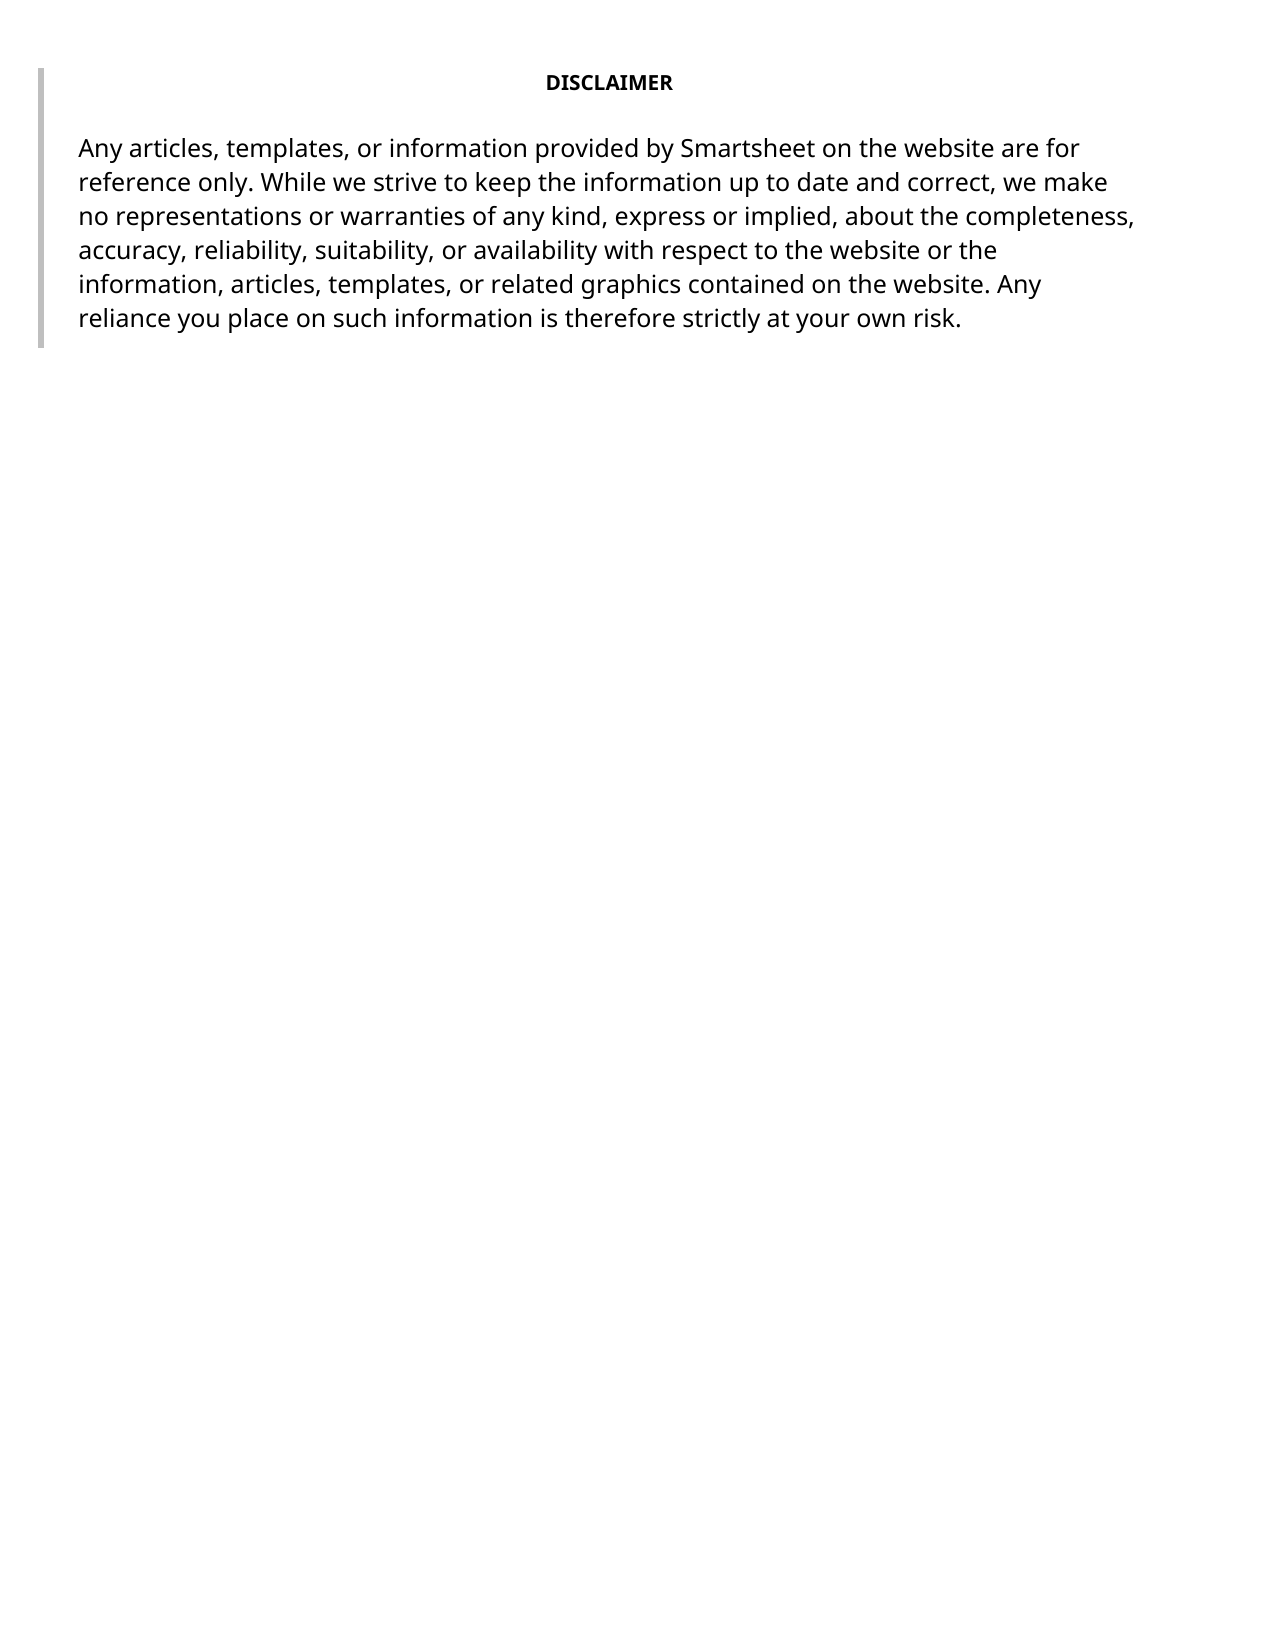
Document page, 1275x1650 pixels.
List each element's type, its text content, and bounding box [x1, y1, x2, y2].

table_header DISCLAIMER Any articles, templates, or information provided by Smartsheet on the website are for reference only. While we strive to keep the information up to date and correct, we make no representations or warranties of any kind, express or implied, about the completeness, accuracy, reliability, suitability, or availability with respect to the website or the information, articles, templates, or related graphics contained on the website. Any reliance you place on such information is therefore strictly at your own risk. [44, 68, 1152, 348]
